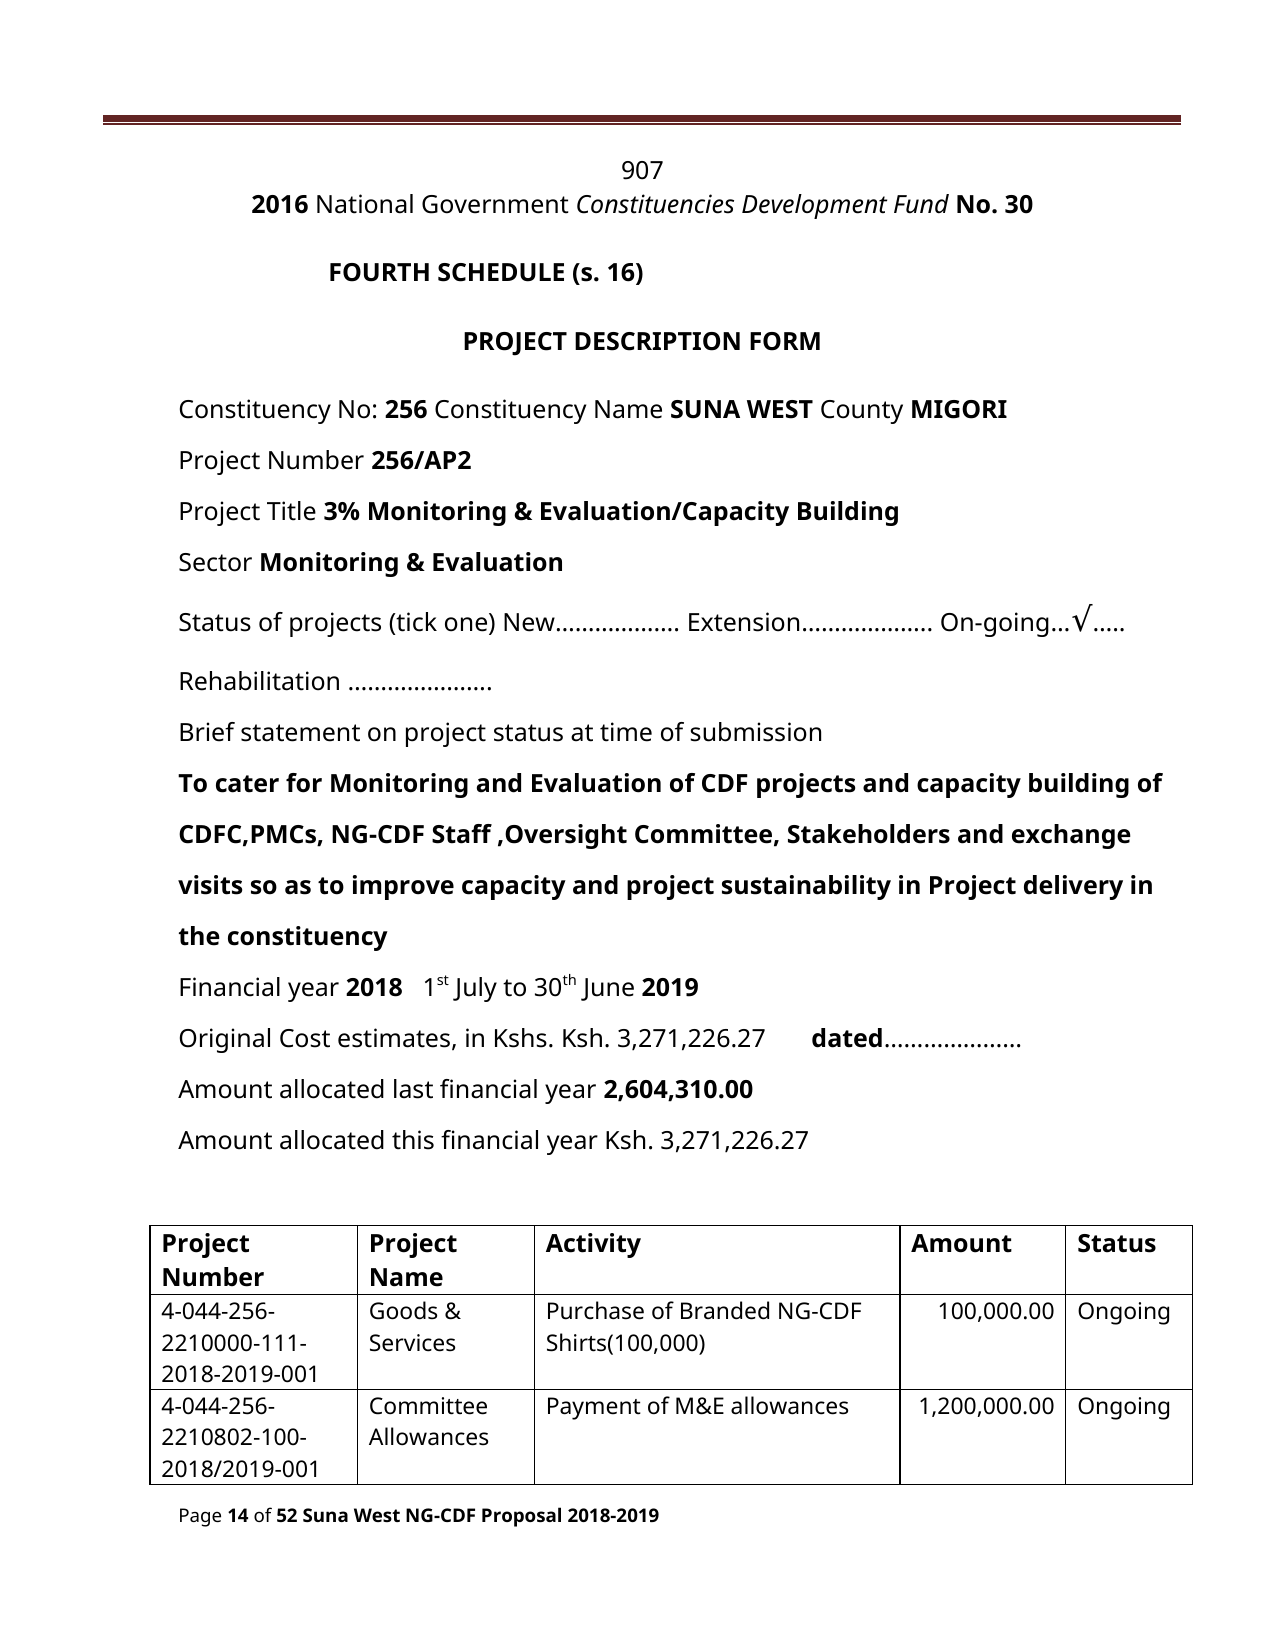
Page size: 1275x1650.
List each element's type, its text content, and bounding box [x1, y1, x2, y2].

text 2016 National Government Constituencies Development Fund No. 30 [103, 187, 1181, 221]
table_header Project Name [358, 1226, 534, 1294]
table_header Status [1066, 1226, 1192, 1294]
table_cell Purchase of Branded NG-CDF Shirts(100,000) [535, 1295, 899, 1389]
table_header Activity [535, 1226, 899, 1294]
table_cell 4-044-256-2210802-100-2018/2019-001 [151, 1390, 357, 1484]
text FOURTH SCHEDULE (s. 16) [253, 255, 1181, 289]
text Rehabilitation …………………. [178, 663, 1181, 698]
table_cell 100,000.00 [901, 1295, 1065, 1389]
text Constituency No: 256 Constituency Name SUNA WEST County MIGORI [178, 391, 1181, 425]
text Status of projects (tick one) New………………. Extension……………….. On-going…√….. [178, 595, 1181, 641]
text Project Title 3% Monitoring & Evaluation/Capacity Building [178, 493, 1181, 527]
text Brief statement on project status at time of submission [178, 714, 1181, 749]
text Sector Monitoring & Evaluation [178, 544, 1181, 578]
text Original Cost estimates, in Kshs. Ksh. 3,271,226.27 dated………………… [178, 1021, 1181, 1055]
text To cater for Monitoring and Evaluation of CDF projects and capacity building of CDFC,PMCs, NG-CDF Staff ,Oversight Committee, Stakeholders and exchange visits so as to improve capacity and project sustainability in Project delivery in the constituency [178, 766, 1181, 953]
table_cell Committee Allowances [358, 1390, 534, 1484]
text Amount allocated last financial year 2,604,310.00 [178, 1072, 1181, 1106]
table_header Amount [901, 1226, 1065, 1294]
table_cell Ongoing [1066, 1295, 1192, 1389]
text 907 [103, 153, 1181, 187]
table_cell Goods & Services [358, 1295, 534, 1389]
text PROJECT DESCRIPTION FORM [103, 323, 1181, 357]
table_cell 1,200,000.00 [901, 1390, 1065, 1484]
text Project Number 256/AP2 [178, 442, 1181, 476]
text Financial year 2018 1st July to 30th June 2019 [178, 970, 1181, 1004]
table_cell Ongoing [1066, 1390, 1192, 1484]
table_cell Payment of M&E allowances [535, 1390, 899, 1484]
table_header Project Number [151, 1226, 357, 1294]
text Amount allocated this financial year Ksh. 3,271,226.27 [178, 1123, 1181, 1157]
table_cell 4-044-256-2210000-111-2018-2019-001 [151, 1295, 357, 1389]
